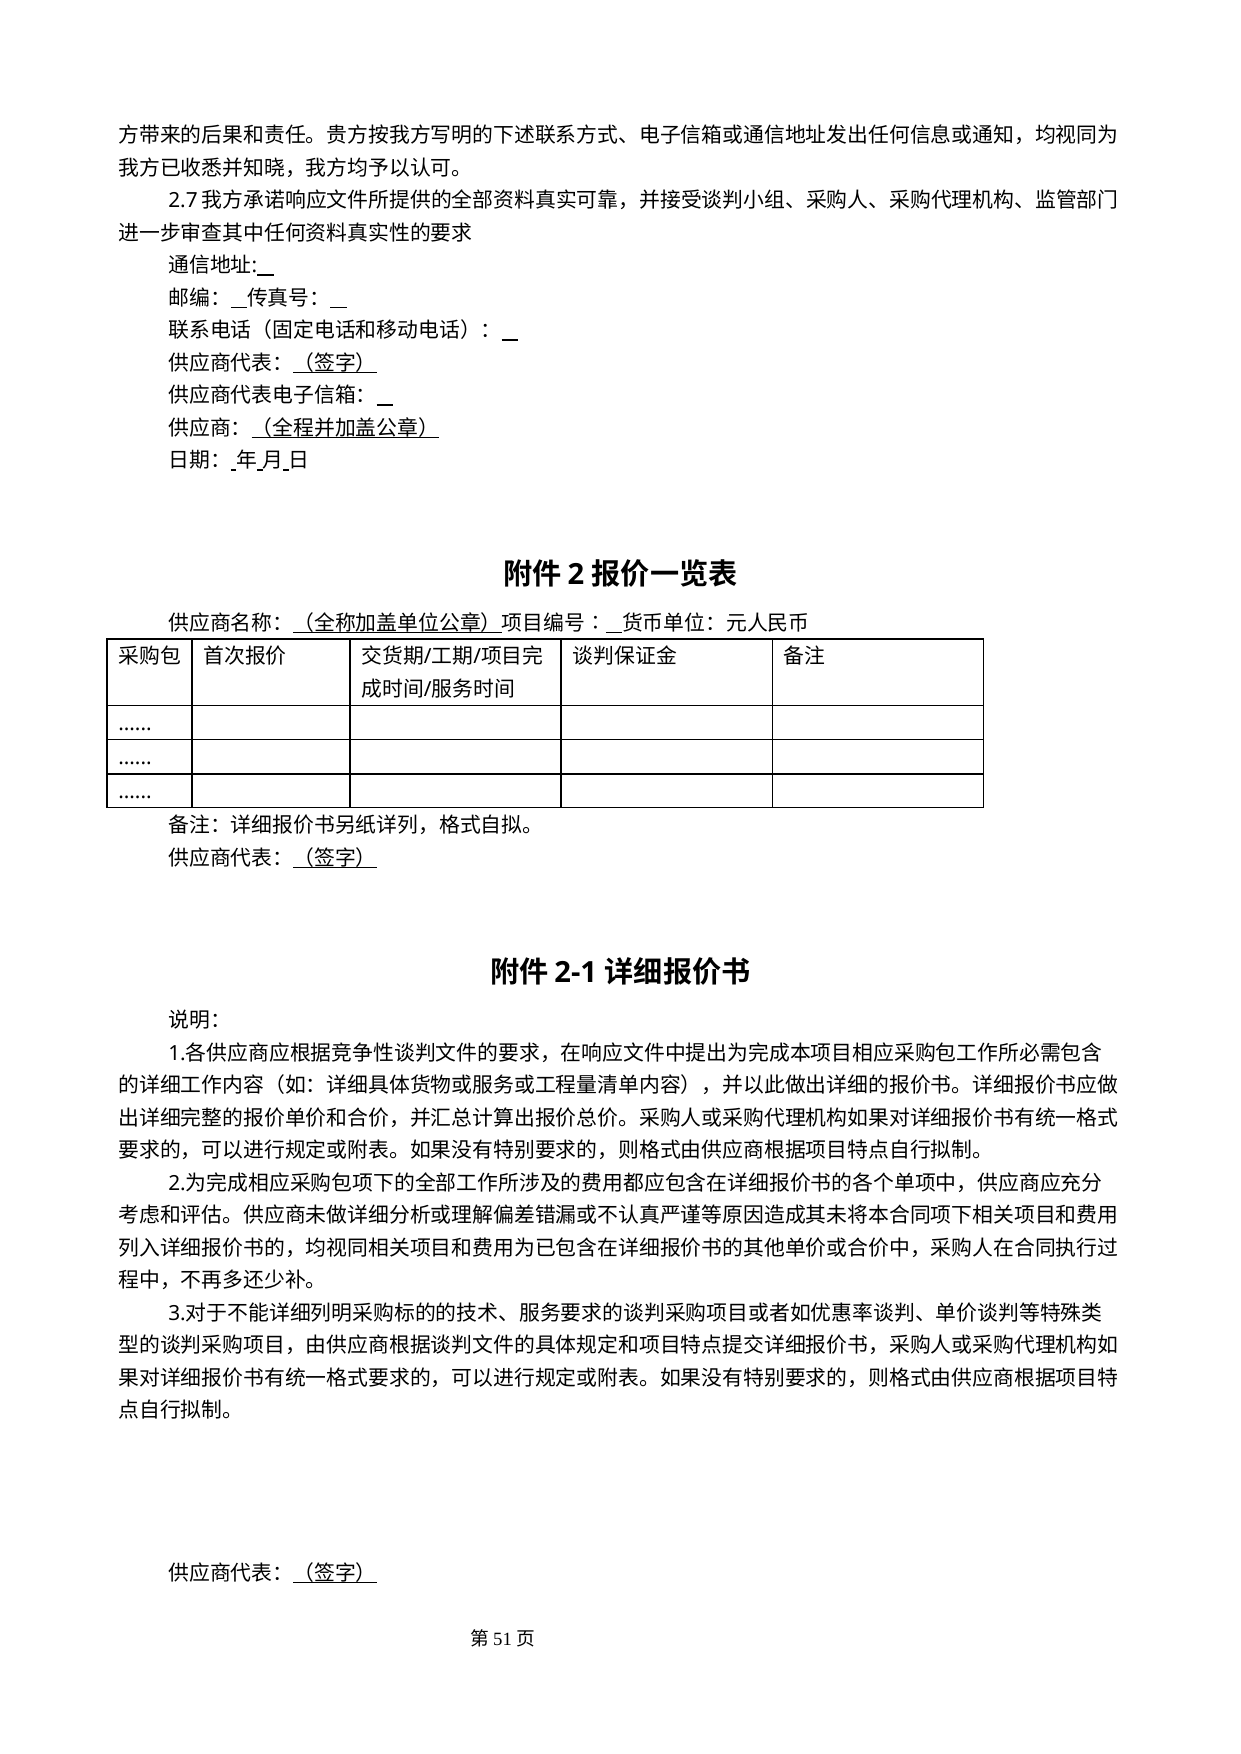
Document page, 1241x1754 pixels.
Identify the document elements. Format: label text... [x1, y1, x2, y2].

text 供应商名称：（全称加盖单位公章）项目编号∶ 货币单位：元人民币 [118, 606, 1122, 638]
table_cell ...... [108, 706, 191, 739]
table_cell [562, 740, 772, 773]
table_header 首次报价 [193, 640, 349, 705]
table_cell [193, 740, 349, 773]
table_cell ...... [108, 740, 191, 773]
table_cell [193, 706, 349, 739]
text 说明： [118, 1003, 1122, 1036]
text 日期： 年 月 日 [118, 443, 1122, 476]
text 邮编： 传真号： [118, 281, 1122, 313]
table_cell ...... [108, 775, 191, 807]
text 供应商代表电子信箱： [118, 378, 1122, 411]
table_header 谈判保证金 [562, 640, 772, 705]
text 1.各供应商应根据竞争性谈判文件的要求，在响应文件中提出为完成本项目相应采购包工作所必需包含的详细工作内容（如：详细具体货物或服务或工程量清单内容），并以此做出详细的报价书。详细报价书应做出详细完整的报价单价和合价，并汇总计算出报价总价。采购人或采购代理机构如果对详细报价书有统一格式要求的，可以进行规定或附表。如果没有特别要求的，则格式由供应商根据项目特点自行拟制。 [118, 1036, 1122, 1166]
table_header 备注 [773, 640, 983, 705]
table_cell [351, 740, 560, 773]
table_cell [351, 775, 560, 807]
table_cell [562, 706, 772, 739]
table_cell [193, 775, 349, 807]
table_cell [773, 706, 983, 739]
text 联系电话（固定电话和移动电话）： [118, 313, 1122, 346]
text 附件2 报价一览表 [118, 541, 1122, 606]
table_cell [562, 775, 772, 807]
text 2.7我方承诺响应文件所提供的全部资料真实可靠，并接受谈判小组、采购人、采购代理机构、监管部门进一步审查其中任何资料真实性的要求 [118, 183, 1122, 248]
text 3.对于不能详细列明采购标的的技术、服务要求的谈判采购项目或者如优惠率谈判、单价谈判等特殊类型的谈判采购项目，由供应商根据谈判文件的具体规定和项目特点提交详细报价书，采购人或采购代理机构如果对详细报价书有统一格式要求的，可以进行规定或附表。如果没有特别要求的，则格式由供应商根据项目特点自行拟制。 [118, 1296, 1122, 1426]
text 2.为完成相应采购包项下的全部工作所涉及的费用都应包含在详细报价书的各个单项中，供应商应充分考虑和评估。供应商未做详细分析或理解偏差错漏或不认真严谨等原因造成其未将本合同项下相关项目和费用列入详细报价书的，均视同相关项目和费用为已包含在详细报价书的其他单价或合价中，采购人在合同执行过程中，不再多还少补。 [118, 1166, 1122, 1296]
table_cell [773, 740, 983, 773]
table_header 交货期/工期/项目完成时间/服务时间 [351, 640, 560, 705]
table_cell [773, 775, 983, 807]
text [118, 118, 1122, 183]
text 供应商：（全程并加盖公章） [118, 411, 1122, 443]
text 供应商代表：（签字） [118, 346, 1122, 378]
text 供应商代表：（签字） [118, 841, 1122, 873]
text 备注：详细报价书另纸详列，格式自拟。 [118, 808, 1122, 841]
table_cell [351, 706, 560, 739]
table_header 采购包 [108, 640, 191, 705]
text 供应商代表：（签字） [118, 1556, 1122, 1588]
text 附件2-1 详细报价书 [118, 938, 1122, 1003]
text 通信地址: [118, 248, 1122, 281]
